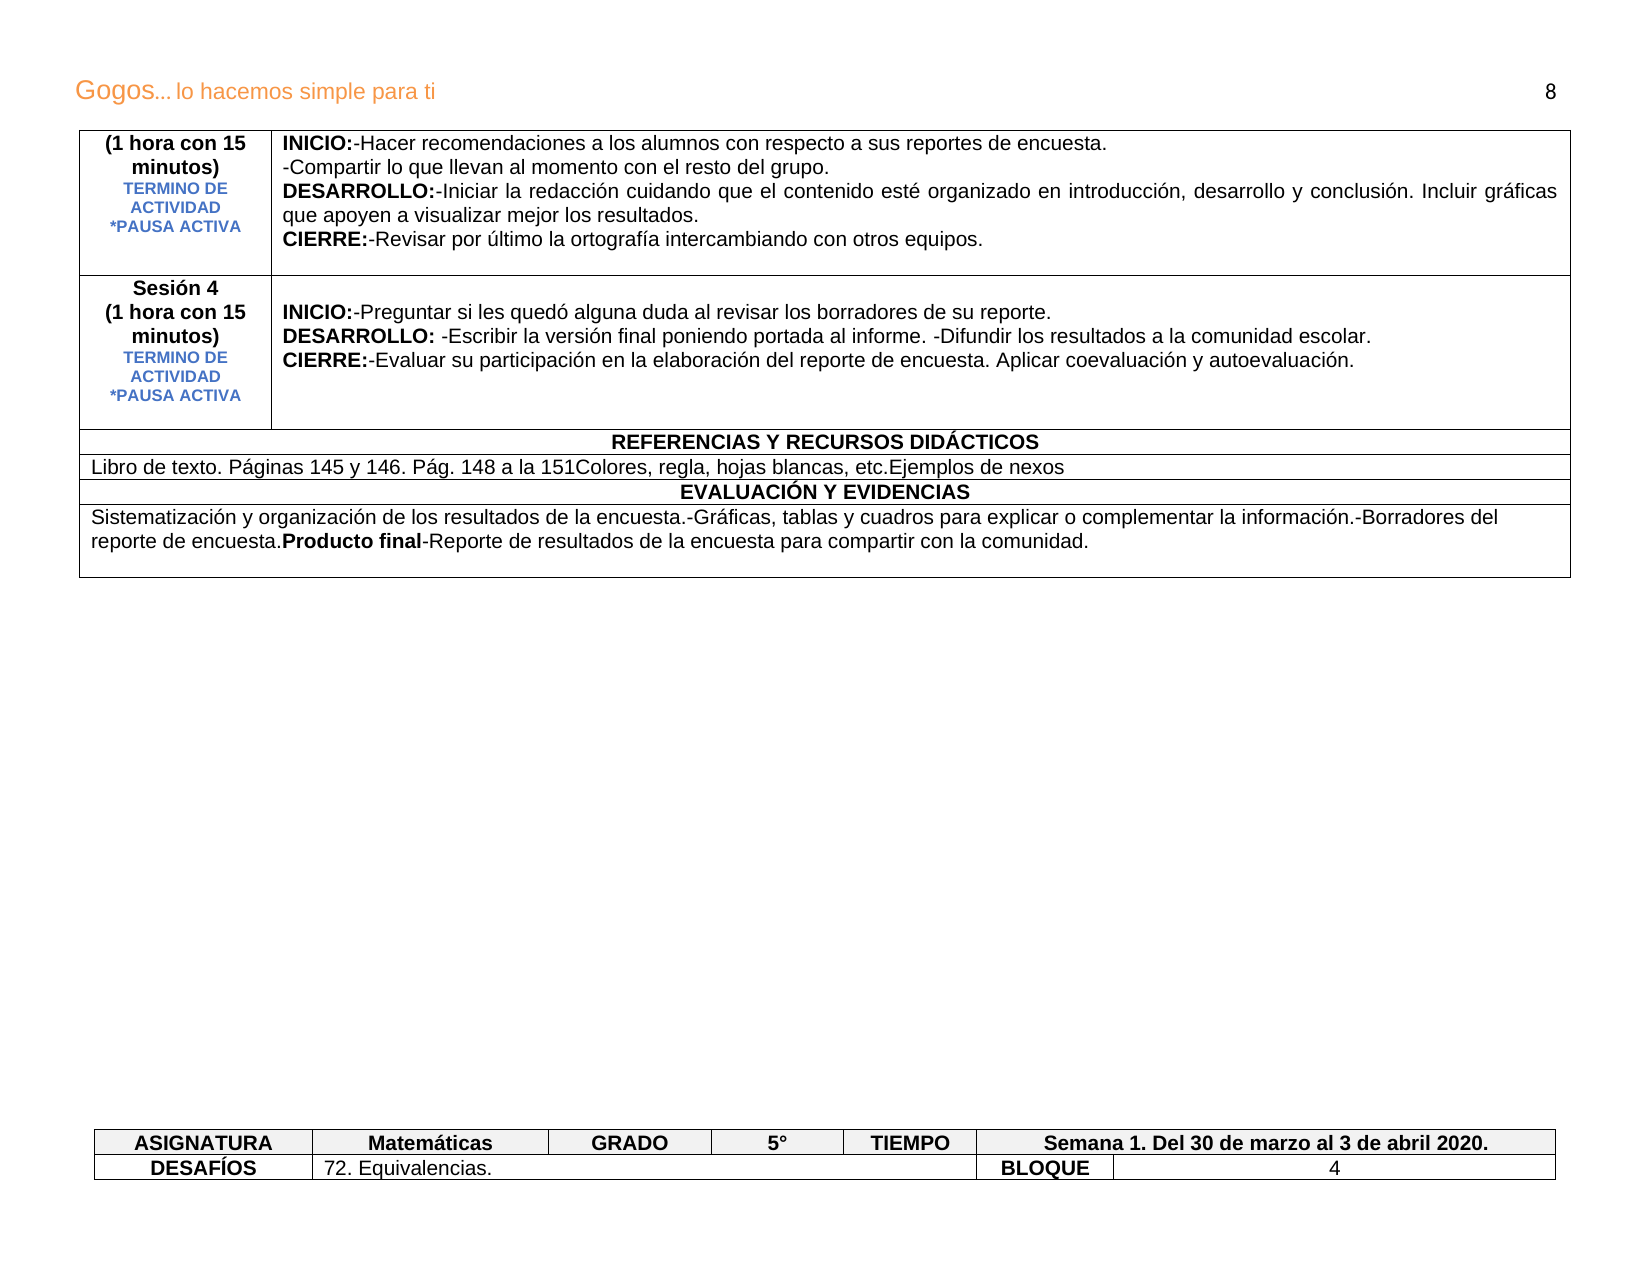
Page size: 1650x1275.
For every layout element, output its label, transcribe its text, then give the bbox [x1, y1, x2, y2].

table_cell REFERENCIAS Y RECURSOS DIDÁCTICOS [80, 430, 1570, 454]
table_cell DESAFÍOS [95, 1155, 312, 1179]
table_cell Libro de texto. Páginas 145 y 146. Pág. 148 a la 151Colores, regla, hojas blancas, etc.Ejemplos de nexos [80, 455, 1570, 479]
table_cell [313, 1155, 976, 1179]
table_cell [272, 131, 1570, 274]
table_cell Sesión 4 (1 hora con 15 minutos) TERMINO DE ACTIVIDAD *PAUSA ACTIVA [80, 276, 271, 429]
table_header Semana 1. Del 30 de marzo al 3 de abril 2020. [977, 1130, 1555, 1154]
table_header ASIGNATURA [95, 1130, 312, 1154]
table_header Matemáticas [313, 1130, 548, 1154]
table_cell INICIO:-Preguntar si les quedó alguna duda al revisar los borradores de su reporte. DESARROLLO: -Escribir la versión final poniendo portada al informe. -Difundir los resultados a la comunidad escolar. CIERRE:-Evaluar su participación en la elaboración del reporte de encuesta. Aplicar coevaluación y autoevaluación. [272, 276, 1570, 429]
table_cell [80, 131, 271, 274]
table_cell 4 [1114, 1155, 1555, 1179]
table_cell Sistematización y organización de los resultados de la encuesta.-Gráficas, tablas y cuadros para explicar o complementar la información.-Borradores del reporte de encuesta.Producto final-Reporte de resultados de la encuesta para compartir con la comunidad. [80, 505, 1570, 577]
table_header GRADO [549, 1130, 711, 1154]
table_cell EVALUACIÓN Y EVIDENCIAS [80, 480, 1570, 504]
table_header TIEMPO [844, 1130, 976, 1154]
table_cell BLOQUE [977, 1155, 1113, 1179]
table_header 5° [712, 1130, 843, 1154]
